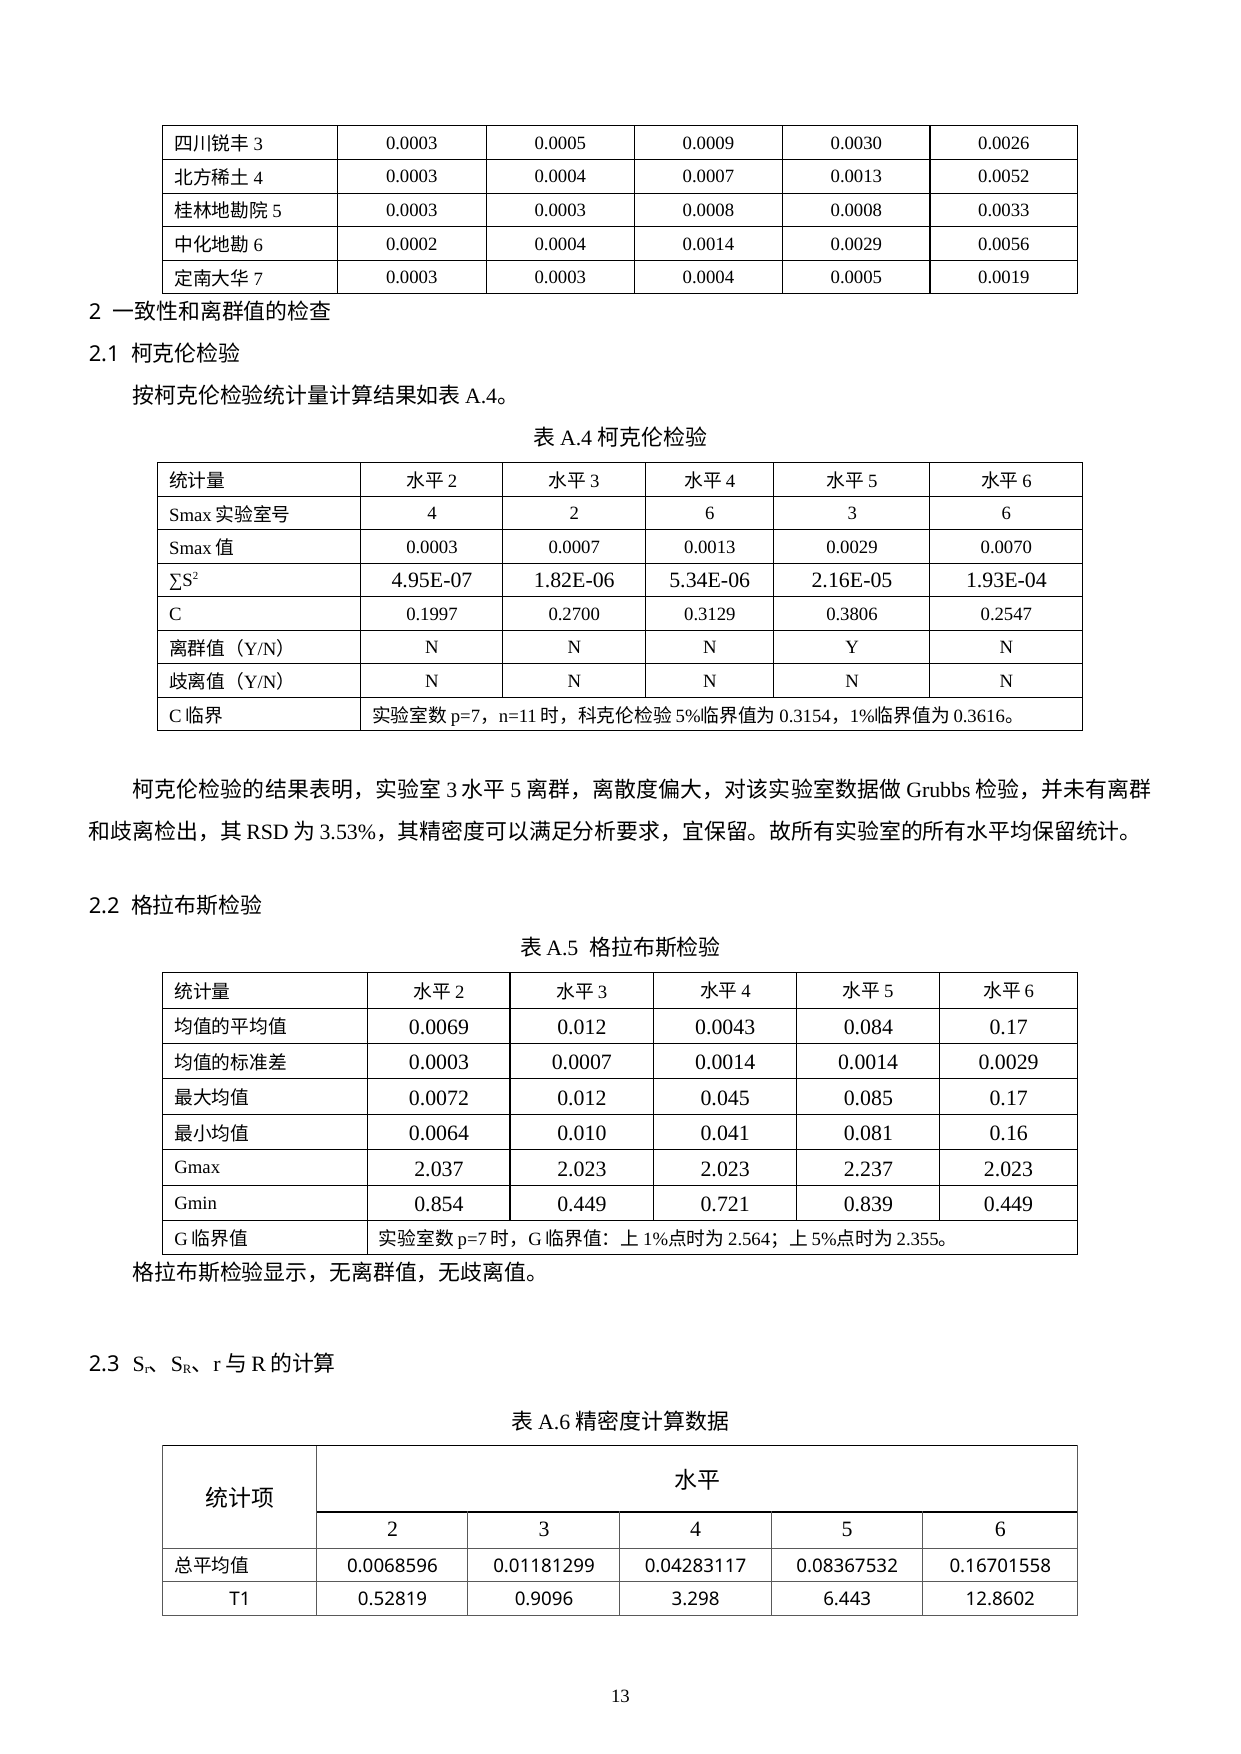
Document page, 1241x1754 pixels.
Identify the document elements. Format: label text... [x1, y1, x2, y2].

table_cell Gmin [163, 1186, 367, 1220]
table_cell N [646, 664, 773, 697]
table_cell 0.0030 [783, 126, 929, 159]
text 2 一致性和离群值的检查 [88, 294, 1152, 327]
table_cell 0.0043 [654, 1009, 796, 1043]
table_cell 0.52819 [317, 1582, 467, 1614]
table_cell 0.0007 [511, 1044, 653, 1078]
table_cell 0.0003 [487, 194, 634, 226]
table_cell 2 [317, 1513, 467, 1547]
table_cell N [930, 664, 1082, 697]
table_cell 0.3806 [774, 597, 929, 630]
table_cell N [774, 664, 929, 697]
table_cell 2.16E-05 [774, 564, 929, 596]
table_cell 定南大华 7 [163, 261, 337, 293]
table_cell 0.010 [511, 1115, 653, 1149]
table_header 水平3 [503, 463, 645, 496]
table_cell N [361, 631, 502, 663]
table_cell 0.16701558 [923, 1549, 1077, 1581]
table_cell 桂林地勘院 5 [163, 194, 337, 226]
table_cell 0.0052 [931, 160, 1077, 192]
table_cell 0.16 [940, 1115, 1077, 1149]
table_cell 0.2700 [503, 597, 645, 630]
table_header 水平4 [654, 973, 796, 1007]
table_cell 2.023 [654, 1150, 796, 1184]
table_cell 0.9096 [468, 1582, 619, 1614]
table_cell 中化地勘 6 [163, 227, 337, 259]
table_cell 0.081 [797, 1115, 939, 1149]
table_cell 0.2547 [930, 597, 1082, 630]
table_cell 0.0013 [646, 530, 773, 563]
table_cell 北方稀土 4 [163, 160, 337, 192]
table_cell Smax值 [158, 530, 360, 563]
table_cell 6 [930, 497, 1082, 529]
table_cell 0.085 [797, 1079, 939, 1114]
table_cell 0.0007 [503, 530, 645, 563]
table_cell 12.8602 [923, 1582, 1077, 1614]
table_cell 0.0029 [783, 227, 929, 259]
table_cell 0.0003 [361, 530, 502, 563]
table_header 水平 [317, 1446, 1077, 1511]
table_cell 0.0004 [635, 261, 782, 293]
table_header 水平2 [361, 463, 502, 496]
table_cell 0.012 [511, 1009, 653, 1043]
table_header 水平2 [368, 973, 509, 1007]
table_cell 0.0014 [654, 1044, 796, 1078]
table_header 统计量 [158, 463, 360, 496]
table_header 统计项 [163, 1446, 316, 1547]
table_cell 4 [620, 1513, 771, 1547]
table_cell 0.0029 [940, 1044, 1077, 1078]
text 柯克伦检验的结果表明，实验室3水平5离群，离散度偏大，对该实验室数据做Grubbs检验，并未有离群和歧离检出，其RSD为3.53%，其精密度可以满足分析要求，宜保留。故所有实验室的所有水平均保留统计。 [88, 771, 1152, 846]
table_header 水平4 [646, 463, 773, 496]
table_header 统计量 [163, 973, 367, 1007]
table_cell 2.023 [940, 1150, 1077, 1184]
table_cell C [158, 597, 360, 630]
text 表A.4 柯克伦检验 [88, 420, 1152, 452]
table_cell 2.037 [368, 1150, 509, 1184]
table_cell 四川锐丰 3 [163, 126, 337, 159]
table_cell 0.721 [654, 1186, 796, 1220]
table_cell Y [774, 631, 929, 663]
table_cell 0.041 [654, 1115, 796, 1149]
table_cell 0.449 [940, 1186, 1077, 1220]
table_cell C临界 [158, 698, 360, 730]
table_cell Gmax [163, 1150, 367, 1184]
table_cell 0.0003 [368, 1044, 509, 1078]
table_cell 实验室数p=7，n=11时，科克伦检验5%临界值为0.3154，1%临界值为0.3616。 [361, 698, 1082, 730]
table_cell 总平均值 [163, 1549, 316, 1581]
text 2.2 格拉布斯检验 [88, 888, 1152, 921]
table_cell 0.0029 [774, 530, 929, 563]
table_cell T1 [163, 1582, 316, 1614]
table_cell 6 [646, 497, 773, 529]
table_header 水平6 [930, 463, 1082, 496]
table_cell 最小均值 [163, 1115, 367, 1149]
table_cell 0.1997 [361, 597, 502, 630]
table_cell 0.0069 [368, 1009, 509, 1043]
table_cell 0.0005 [783, 261, 929, 293]
table_cell 1.93E-04 [930, 564, 1082, 596]
table_header 水平6 [940, 973, 1077, 1007]
table_cell 离群值（Y/N） [158, 631, 360, 663]
table_cell 0.0005 [487, 126, 634, 159]
table_cell 实验室数p=7时，G临界值：上1%点时为2.564；上5%点时为2.355。 [368, 1221, 1077, 1253]
table_cell 0.0004 [487, 227, 634, 259]
table_cell 0.854 [368, 1186, 509, 1220]
table_cell 0.0003 [338, 194, 486, 226]
table_cell 0.0003 [338, 160, 486, 192]
table_cell 0.0070 [930, 530, 1082, 563]
table_cell 0.0013 [783, 160, 929, 192]
table_header 水平5 [797, 973, 939, 1007]
table_cell 0.0002 [338, 227, 486, 259]
table_cell 0.0019 [931, 261, 1077, 293]
table_cell 0.0033 [931, 194, 1077, 226]
table_header 水平5 [774, 463, 929, 496]
table_cell 2.237 [797, 1150, 939, 1184]
table_cell 0.0014 [797, 1044, 939, 1078]
table_cell 0.012 [511, 1079, 653, 1114]
table_cell 0.0007 [635, 160, 782, 192]
table_cell 0.04283117 [620, 1549, 771, 1581]
table_cell 0.084 [797, 1009, 939, 1043]
table_cell 0.01181299 [468, 1549, 619, 1581]
table_cell 0.0008 [783, 194, 929, 226]
table_cell 0.3129 [646, 597, 773, 630]
table_cell G临界值 [163, 1221, 367, 1253]
table_cell 6.443 [772, 1582, 922, 1614]
table_cell 5 [772, 1513, 922, 1547]
table_cell N [503, 664, 645, 697]
table_cell 4 [361, 497, 502, 529]
table_cell 0.0064 [368, 1115, 509, 1149]
table_cell 1.82E-06 [503, 564, 645, 596]
table_cell 0.0072 [368, 1079, 509, 1114]
table_cell ∑S2 [158, 564, 360, 596]
table_cell 0.17 [940, 1009, 1077, 1043]
table_cell Smax实验室号 [158, 497, 360, 529]
table_cell 4.95E-07 [361, 564, 502, 596]
text 按柯克伦检验统计量计算结果如表A.4。 [88, 378, 1152, 411]
table_cell 0.0008 [635, 194, 782, 226]
table_cell 3.298 [620, 1582, 771, 1614]
text 2.1 柯克伦检验 [88, 336, 1152, 368]
table_cell 2.023 [511, 1150, 653, 1184]
table_cell 0.17 [940, 1079, 1077, 1114]
table_cell N [646, 631, 773, 663]
table_cell 均值的平均值 [163, 1009, 367, 1043]
table_cell 0.449 [511, 1186, 653, 1220]
table_cell 3 [774, 497, 929, 529]
table_cell N [930, 631, 1082, 663]
table_cell 0.0014 [635, 227, 782, 259]
table_cell N [503, 631, 645, 663]
table_cell 最大均值 [163, 1079, 367, 1114]
text 表A.6 精密度计算数据 [88, 1403, 1152, 1436]
table_cell 0.0003 [338, 261, 486, 293]
text 格拉布斯检验显示，无离群值，无歧离值。 [88, 1254, 1152, 1287]
text 2.3 Sr、SR、r与R的计算 [88, 1345, 1152, 1378]
table_header 水平3 [511, 973, 653, 1007]
table_cell 2 [503, 497, 645, 529]
table_cell 均值的标准差 [163, 1044, 367, 1078]
table_cell 0.0026 [931, 126, 1077, 159]
text 表A.5 格拉布斯检验 [88, 930, 1152, 962]
table_cell 0.0056 [931, 227, 1077, 259]
table_cell N [361, 664, 502, 697]
table_cell 0.08367532 [772, 1549, 922, 1581]
table_cell 0.0003 [338, 126, 486, 159]
table_cell 3 [468, 1513, 619, 1547]
table_cell 6 [923, 1513, 1077, 1547]
table_cell 歧离值（Y/N） [158, 664, 360, 697]
table_cell 0.0068596 [317, 1549, 467, 1581]
table_cell 0.0003 [487, 261, 634, 293]
table_cell 0.0004 [487, 160, 634, 192]
table_cell 0.839 [797, 1186, 939, 1220]
table_cell 0.0009 [635, 126, 782, 159]
table_cell 5.34E-06 [646, 564, 773, 596]
table_cell 0.045 [654, 1079, 796, 1114]
